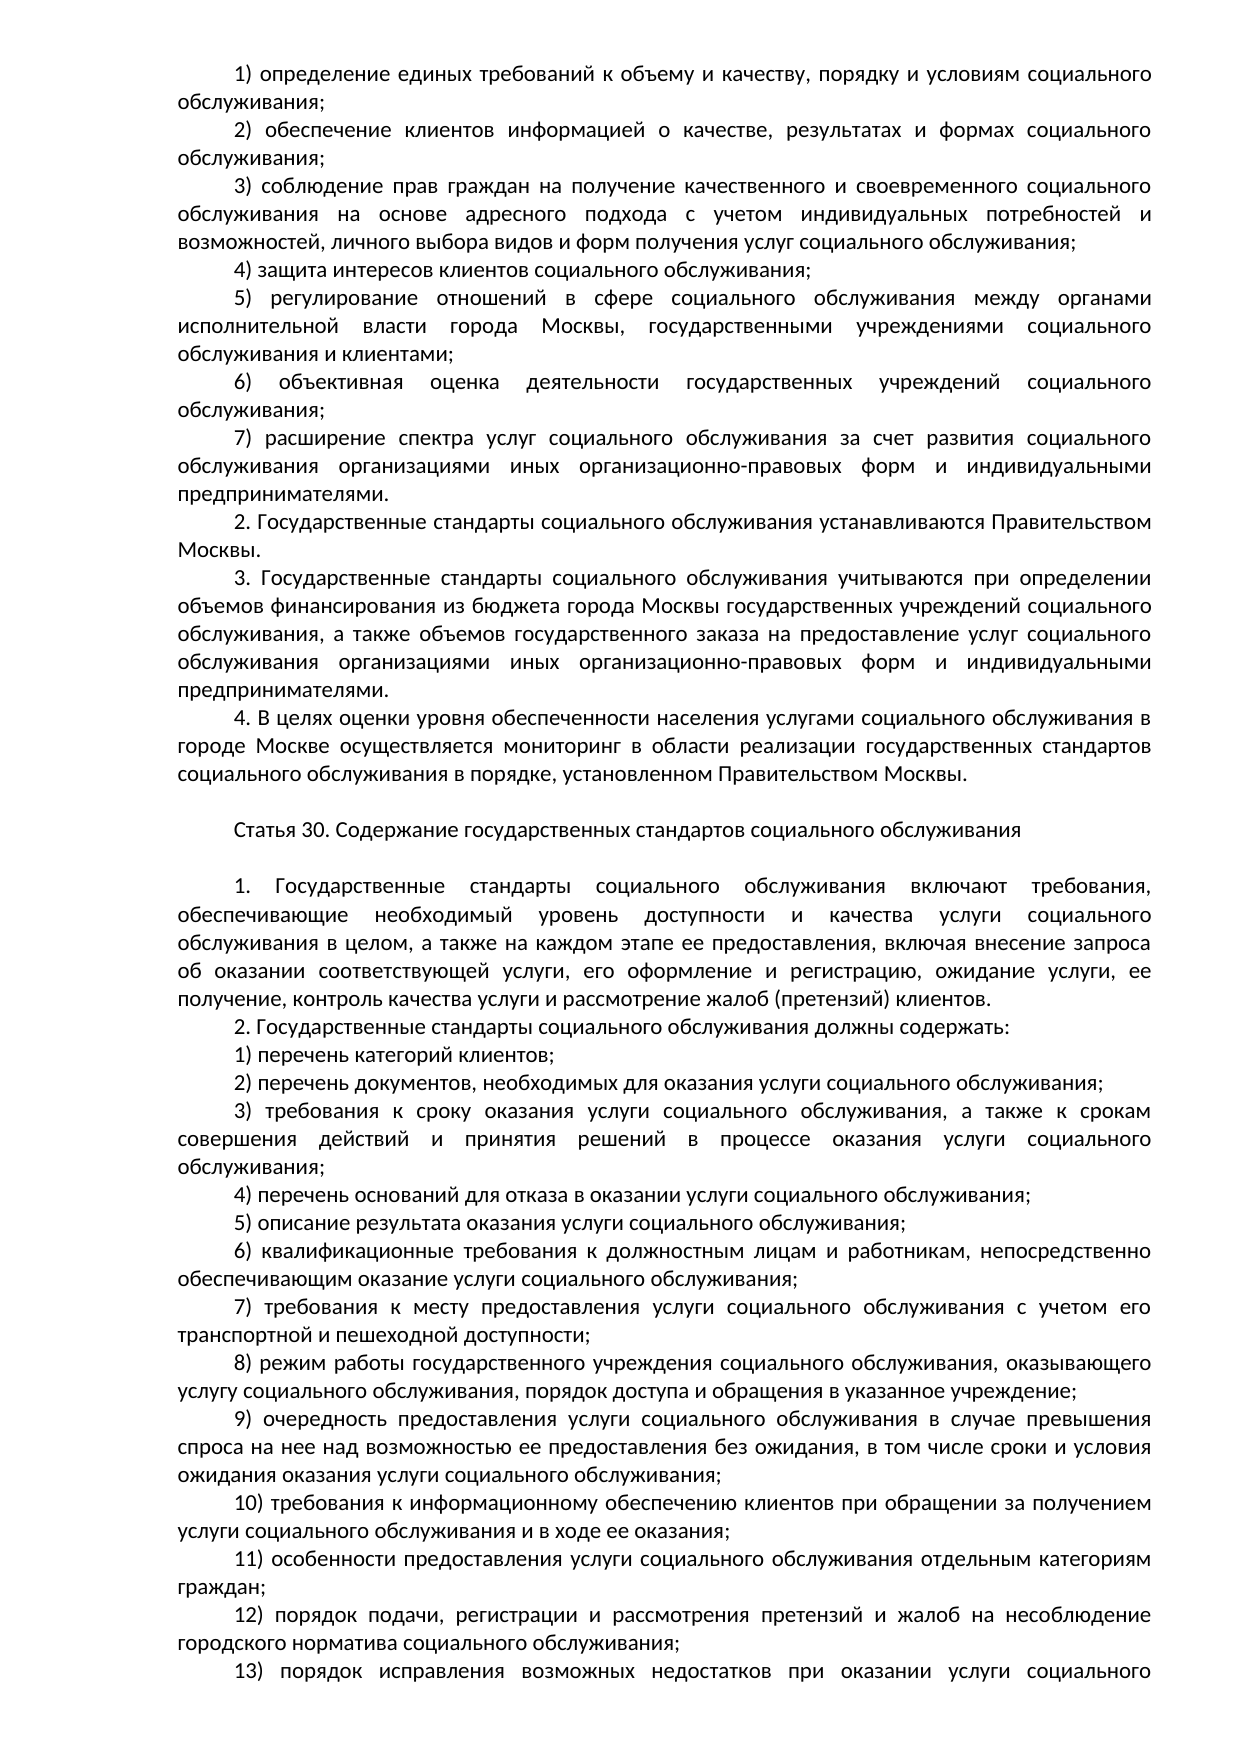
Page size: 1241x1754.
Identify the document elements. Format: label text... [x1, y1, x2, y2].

text 7) расширение спектра услуг социального обслуживания за счет развития социального обслуживания организациями иных организационно-правовых форм и индивидуальными предпринимателями. [177, 423, 1152, 507]
text 3) требования к сроку оказания услуги социального обслуживания, а также к срокам совершения действий и принятия решений в процессе оказания услуги социального обслуживания; [177, 1096, 1152, 1180]
text 1. Государственные стандарты социального обслуживания включают требования, обеспечивающие необходимый уровень доступности и качества услуги социального обслуживания в целом, а также на каждом этапе ее предоставления, включая внесение запроса об оказании соответствующей услуги, его оформление и регистрацию, ожидание услуги, ее получение, контроль качества услуги и рассмотрение жалоб (претензий) клиентов. [177, 872, 1152, 1012]
text 10) требования к информационному обеспечению клиентов при обращении за получением услуги социального обслуживания и в ходе ее оказания; [177, 1488, 1152, 1544]
text 11) особенности предоставления услуги социального обслуживания отдельным категориям граждан; [177, 1544, 1152, 1600]
text 5) регулирование отношений в сфере социального обслуживания между органами исполнительной власти города Москвы, государственными учреждениями социального обслуживания и клиентами; [177, 283, 1152, 367]
text Статья 30. Содержание государственных стандартов социального обслуживания [177, 816, 1152, 844]
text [177, 1656, 1152, 1684]
text 12) порядок подачи, регистрации и рассмотрения претензий и жалоб на несоблюдение городского норматива социального обслуживания; [177, 1600, 1152, 1656]
text 3. Государственные стандарты социального обслуживания учитываются при определении объемов финансирования из бюджета города Москвы государственных учреждений социального обслуживания, а также объемов государственного заказа на предоставление услуг социального обслуживания организациями иных организационно-правовых форм и индивидуальными предпринимателями. [177, 563, 1152, 703]
text 7) требования к месту предоставления услуги социального обслуживания с учетом его транспортной и пешеходной доступности; [177, 1292, 1152, 1348]
text 2. Государственные стандарты социального обслуживания устанавливаются Правительством Москвы. [177, 507, 1152, 563]
text 8) режим работы государственного учреждения социального обслуживания, оказывающего услугу социального обслуживания, порядок доступа и обращения в указанное учреждение; [177, 1348, 1152, 1404]
text 2) обеспечение клиентов информацией о качестве, результатах и формах социального обслуживания; [177, 115, 1152, 171]
text 4. В целях оценки уровня обеспеченности населения услугами социального обслуживания в городе Москве осуществляется мониторинг в области реализации государственных стандартов социального обслуживания в порядке, установленном Правительством Москвы. [177, 703, 1152, 788]
text 9) очередность предоставления услуги социального обслуживания в случае превышения спроса на нее над возможностью ее предоставления без ожидания, в том числе сроки и условия ожидания оказания услуги социального обслуживания; [177, 1404, 1152, 1488]
text 3) соблюдение прав граждан на получение качественного и своевременного социального обслуживания на основе адресного подхода с учетом индивидуальных потребностей и возможностей, личного выбора видов и форм получения услуг социального обслуживания; [177, 171, 1152, 255]
text 6) квалификационные требования к должностным лицам и работникам, непосредственно обеспечивающим оказание услуги социального обслуживания; [177, 1236, 1152, 1292]
text 1) определение единых требований к объему и качеству, порядку и условиям социального обслуживания; [177, 59, 1152, 115]
text 4) перечень оснований для отказа в оказании услуги социального обслуживания; [177, 1180, 1152, 1208]
text 6) объективная оценка деятельности государственных учреждений социального обслуживания; [177, 367, 1152, 423]
text 2. Государственные стандарты социального обслуживания должны содержать: [177, 1012, 1152, 1040]
text 2) перечень документов, необходимых для оказания услуги социального обслуживания; [177, 1068, 1152, 1096]
text 1) перечень категорий клиентов; [177, 1040, 1152, 1068]
text 4) защита интересов клиентов социального обслуживания; [177, 255, 1152, 283]
text 5) описание результата оказания услуги социального обслуживания; [177, 1208, 1152, 1236]
